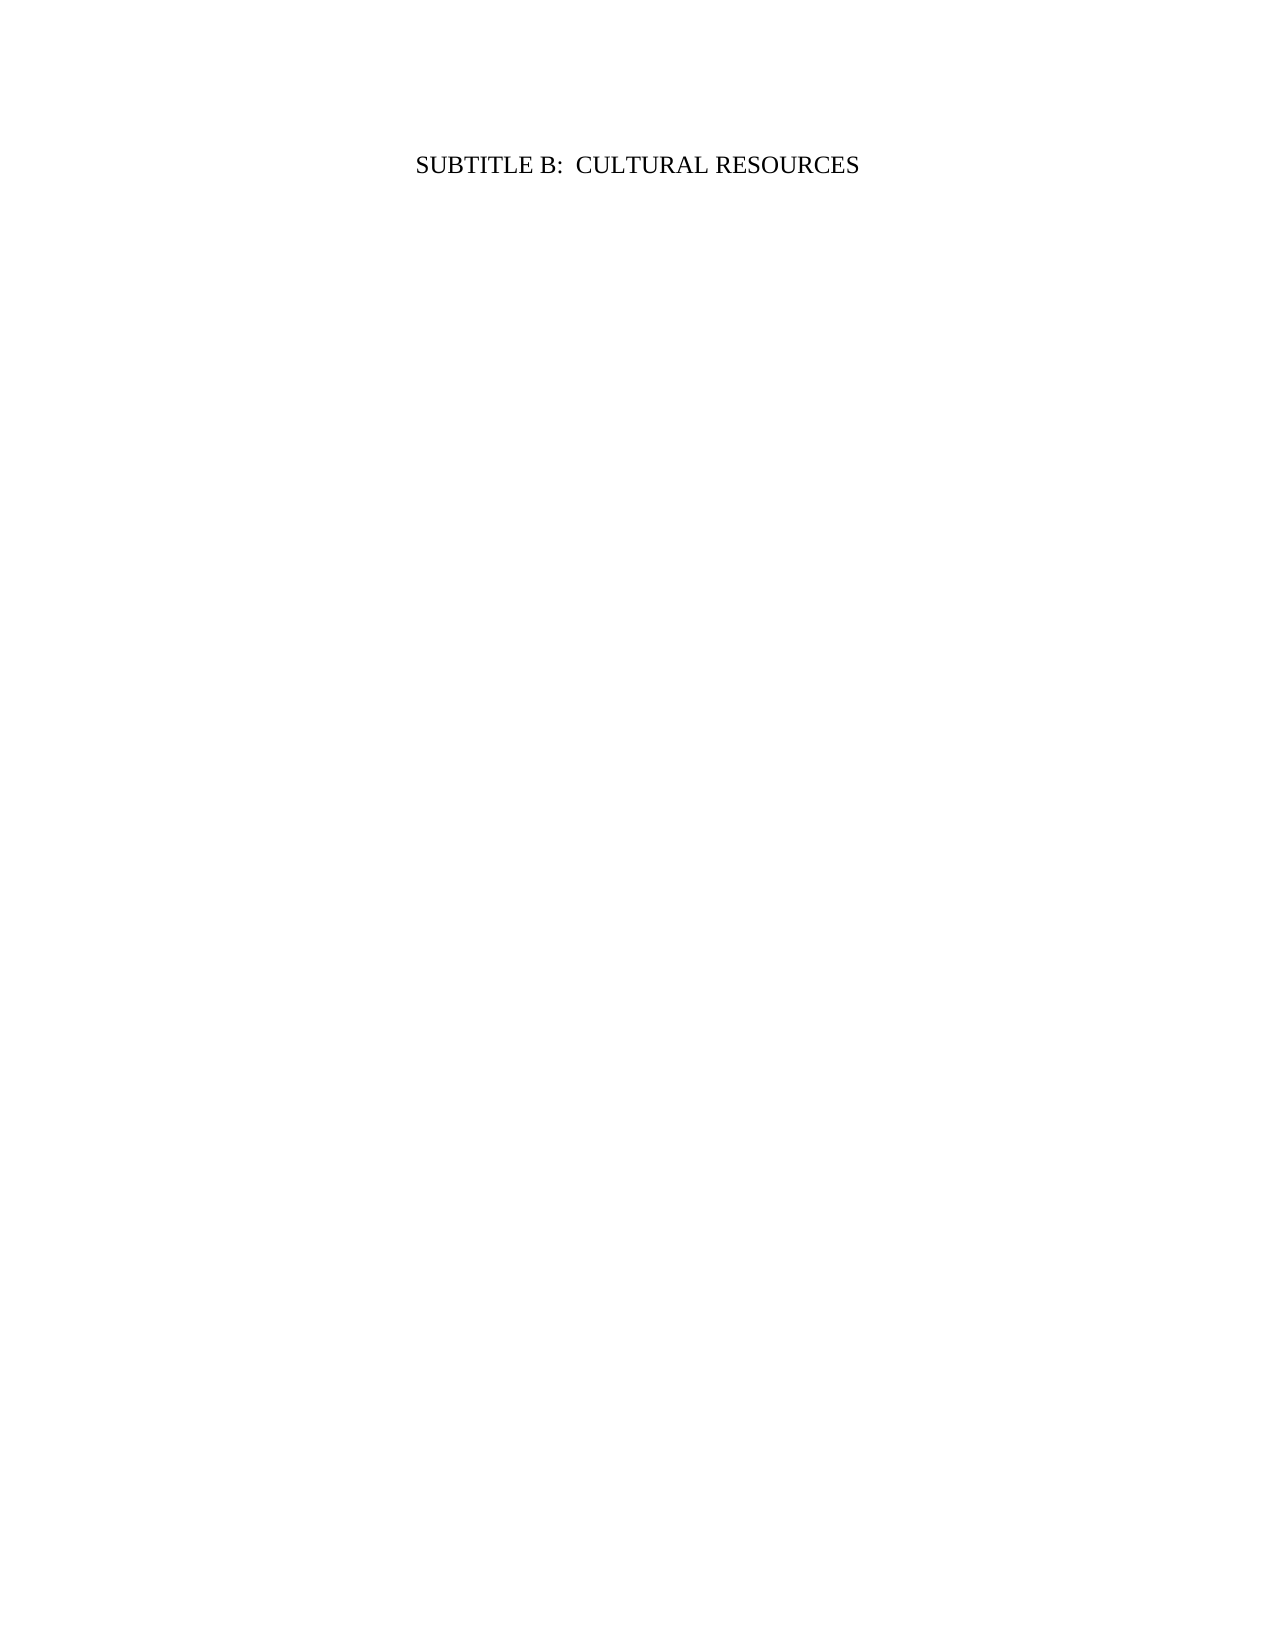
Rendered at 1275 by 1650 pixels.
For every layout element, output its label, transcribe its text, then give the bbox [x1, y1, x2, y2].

text SUBTITLE B: CULTURAL RESOURCES [150, 150, 1125, 179]
